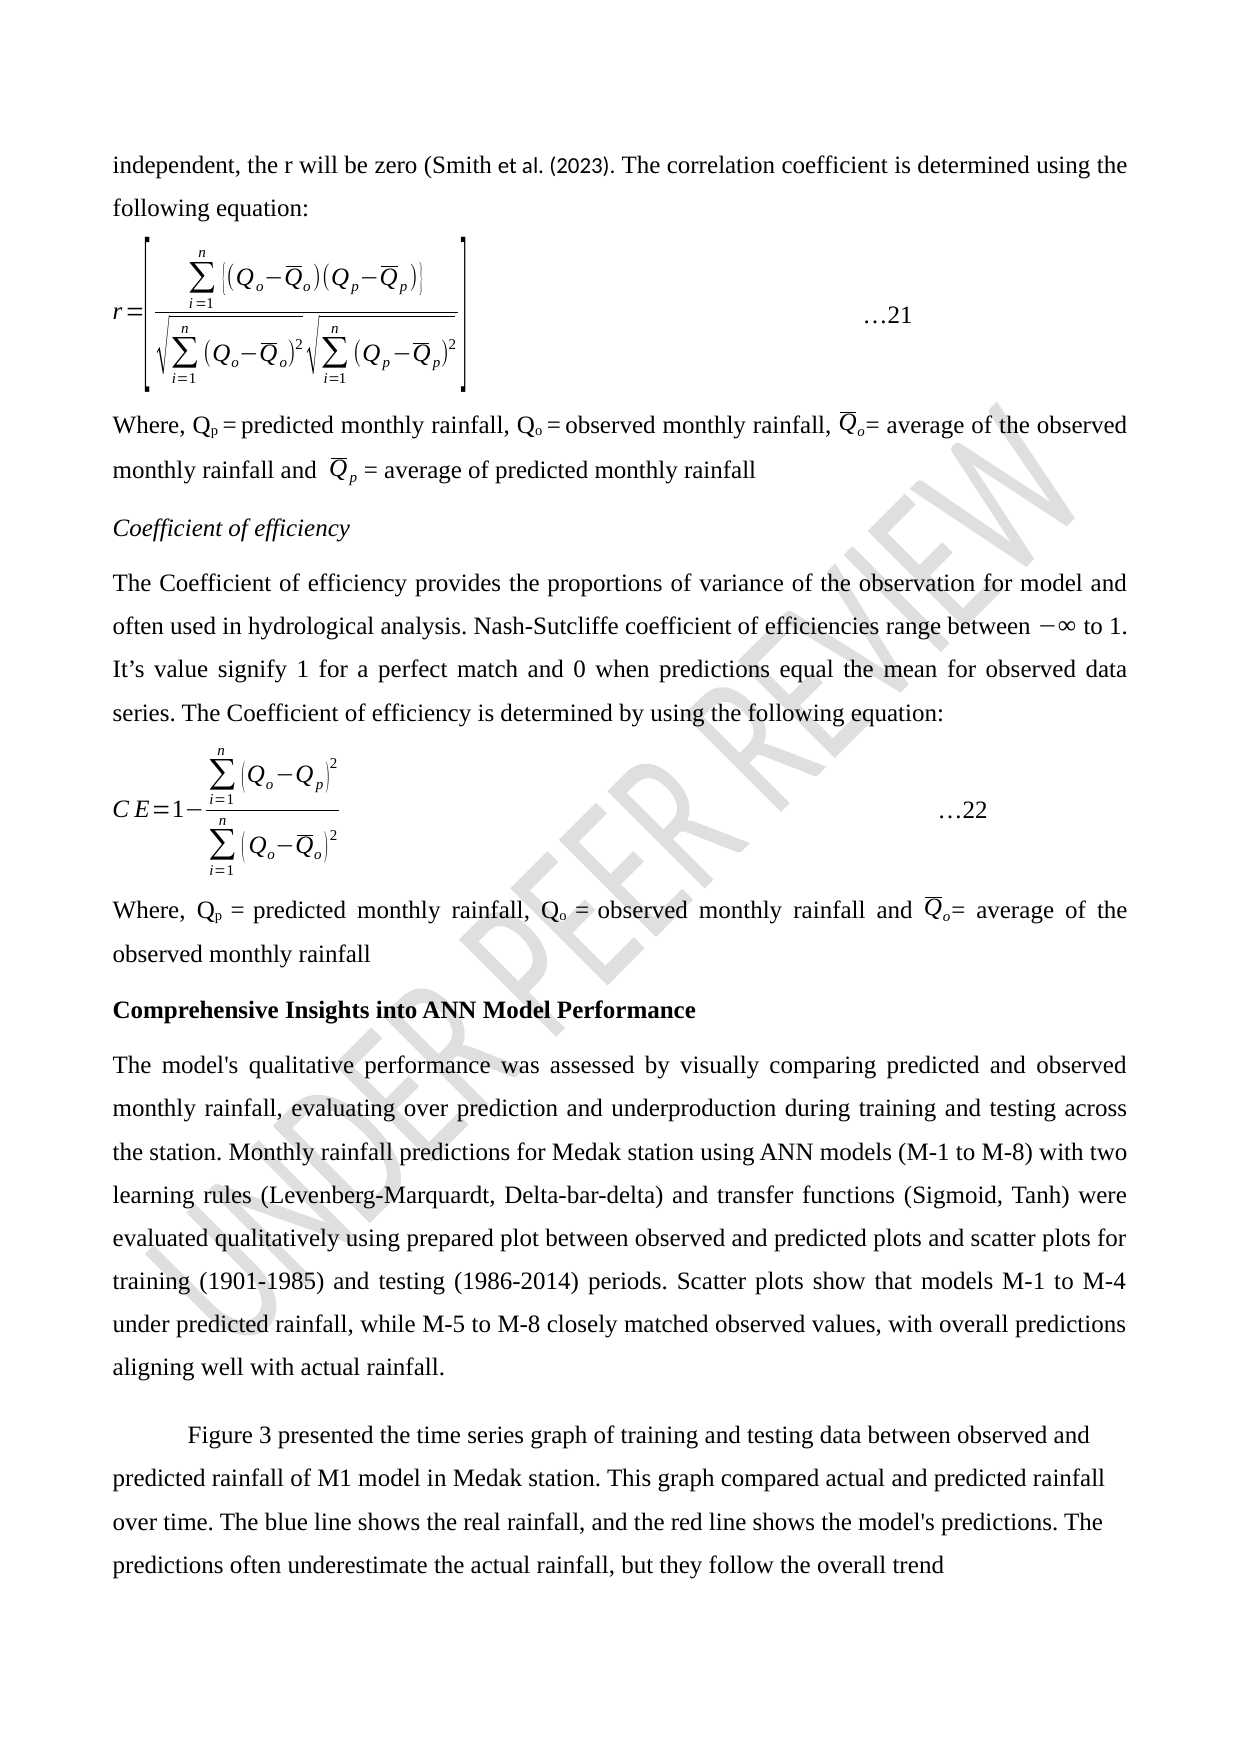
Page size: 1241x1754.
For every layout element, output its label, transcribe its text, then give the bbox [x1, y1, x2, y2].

text Coefficient of efficiency [112, 513, 1128, 541]
text …22 [112, 741, 1128, 879]
text Where, Qp = predicted monthly rainfall, Qo = observed monthly rainfall, = average of the observed monthly rainfall and = average of predicted monthly rainfall [112, 409, 1128, 486]
text The model's qualitative performance was assessed by visually comparing predicted and observed monthly rainfall, evaluating over prediction and underproduction during training and testing across the station. Monthly rainfall predictions for Medak station using ANN models (M-1 to M-8) with two learning rules (Levenberg-Marquardt, Delta-bar-delta) and transfer functions (Sigmoid, Tanh) were evaluated qualitatively using prepared plot between observed and predicted plots and scatter plots for training (1901-1985) and testing (1986-2014) periods. Scatter plots show that models M-1 to M-4 under predicted rainfall, while M-5 to M-8 closely matched observed values, with overall predictions aligning well with actual rainfall. [112, 1050, 1128, 1381]
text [112, 150, 1128, 222]
text Where, Qp = predicted monthly rainfall, Qo = observed monthly rainfall and = average of the observed monthly rainfall [112, 893, 1128, 968]
text Figure 3 presented the time series graph of training and testing data between observed and predicted rainfall of M1 model in Medak station. This graph compared actual and predicted rainfall over time. The blue line shows the real rainfall, and the red line shows the model's predictions. The predictions often underestimate the actual rainfall, but they follow the overall trend [112, 1420, 1128, 1578]
text Comprehensive Insights into ANN Model Performance [112, 995, 1128, 1023]
text …21 [112, 237, 1128, 394]
text The Coefficient of efficiency provides the proportions of variance of the observation for model and often used in hydrological analysis. Nash-Sutcliffe coefficient of efficiencies range between to 1. It’s value signify 1 for a perfect match and 0 when predictions equal the mean for observed data series. The Coefficient of efficiency is determined by using the following equation: [112, 568, 1128, 726]
